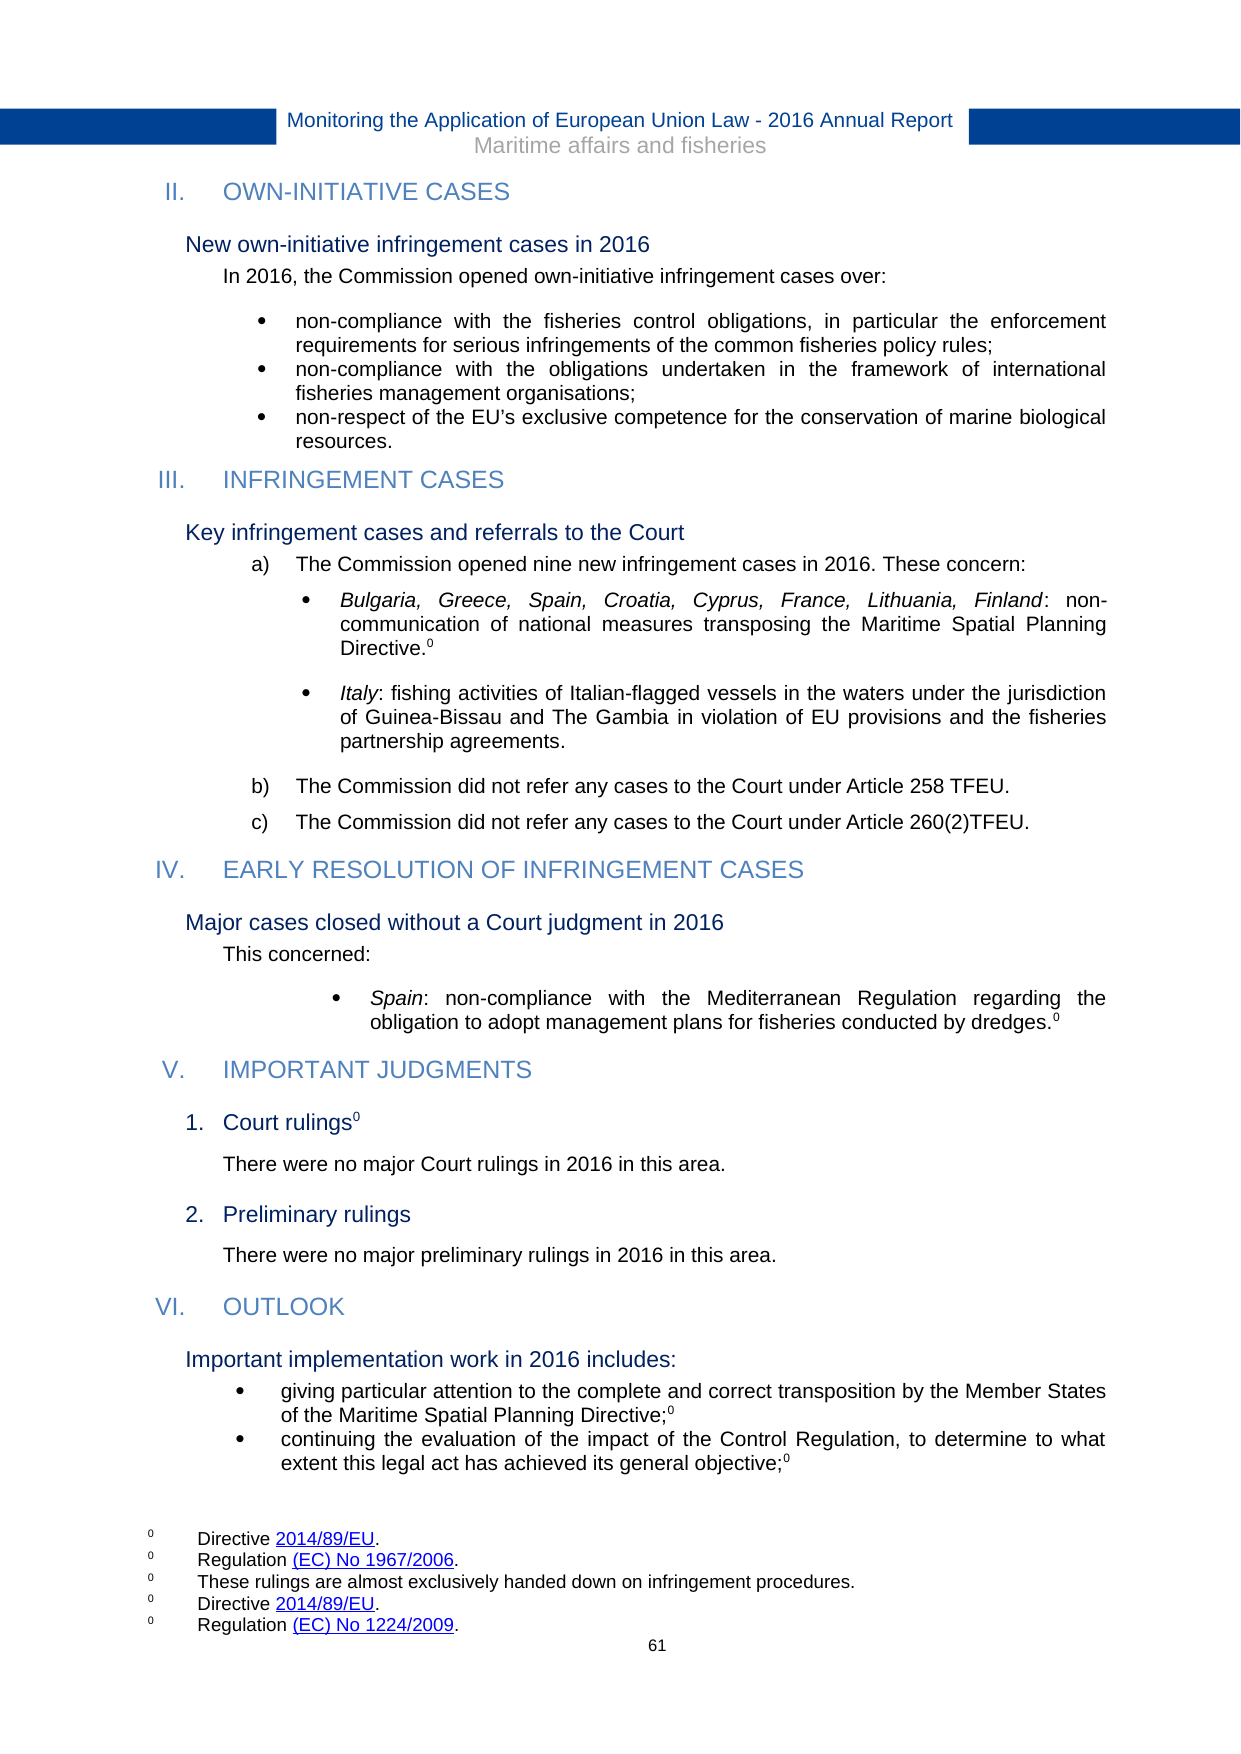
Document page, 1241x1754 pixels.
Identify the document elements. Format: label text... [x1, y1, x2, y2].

list EARLY RESOLUTION OF INFRINGEMENT CASES [185, 855, 1107, 884]
list giving particular attention to the complete and correct transposition by the Member States of the Maritime Spatial Planning Directive; [236, 1379, 1107, 1427]
text This concerned: [223, 941, 1107, 965]
list The Commission did not refer any cases to the Court under Article 260(2)TFEU. [251, 810, 1107, 834]
text New own-initiative infringement cases in 2016 [185, 231, 1107, 257]
list Outlook [185, 1292, 1107, 1321]
list IMPORTANT JUDGMENTS [185, 1055, 1107, 1084]
list non-compliance with the obligations undertaken in the framework of international fisheries management organisations; [258, 357, 1107, 404]
text Italy: fishing activities of Italian-flagged vessels in the waters under the jurisdiction of Guinea-Bissau and The Gambia in violation of EU provisions and the fisheries partnership agreements. [302, 681, 1107, 753]
list non-compliance with the fisheries control obligations, in particular the enforcement requirements for serious infringements of the common fisheries policy rules; [258, 308, 1107, 357]
text Major cases closed without a Court judgment in 2016 [185, 909, 1107, 935]
list The Commission opened nine new infringement cases in 2016. These concern: [251, 552, 1107, 576]
text There were no major Court rulings in 2016 in this area. [223, 1152, 1107, 1176]
list Court rulings [185, 1109, 1107, 1135]
list Preliminary rulings [185, 1201, 1107, 1227]
list INFRINGEMENT CASES [185, 465, 1107, 494]
text There were no major preliminary rulings in 2016 in this area. [223, 1243, 1107, 1267]
list Spain: non-compliance with the Mediterranean Regulation regarding the obligation to adopt management plans for fisheries conducted by dredges. [333, 986, 1107, 1034]
list OWN-INITIATIVE CASES [185, 177, 1107, 206]
list non-respect of the EU’s exclusive competence for the conservation of marine biological resources. [258, 404, 1107, 453]
text Bulgaria, Greece, Spain, Croatia, Cyprus, France, Lithuania, Finland: non-communication of national measures transposing the Maritime Spatial Planning Directive. [302, 588, 1107, 660]
list continuing the evaluation of the impact of the Control Regulation, to determine to what extent this legal act has achieved its general objective; [236, 1427, 1107, 1475]
text Key infringement cases and referrals to the Court [185, 519, 1107, 545]
list The Commission did not refer any cases to the Court under Article 258 TFEU. [251, 774, 1107, 798]
text Important implementation work in 2016 includes: [185, 1346, 1107, 1372]
text In 2016, the Commission opened own-initiative infringement cases over: [223, 264, 1107, 288]
